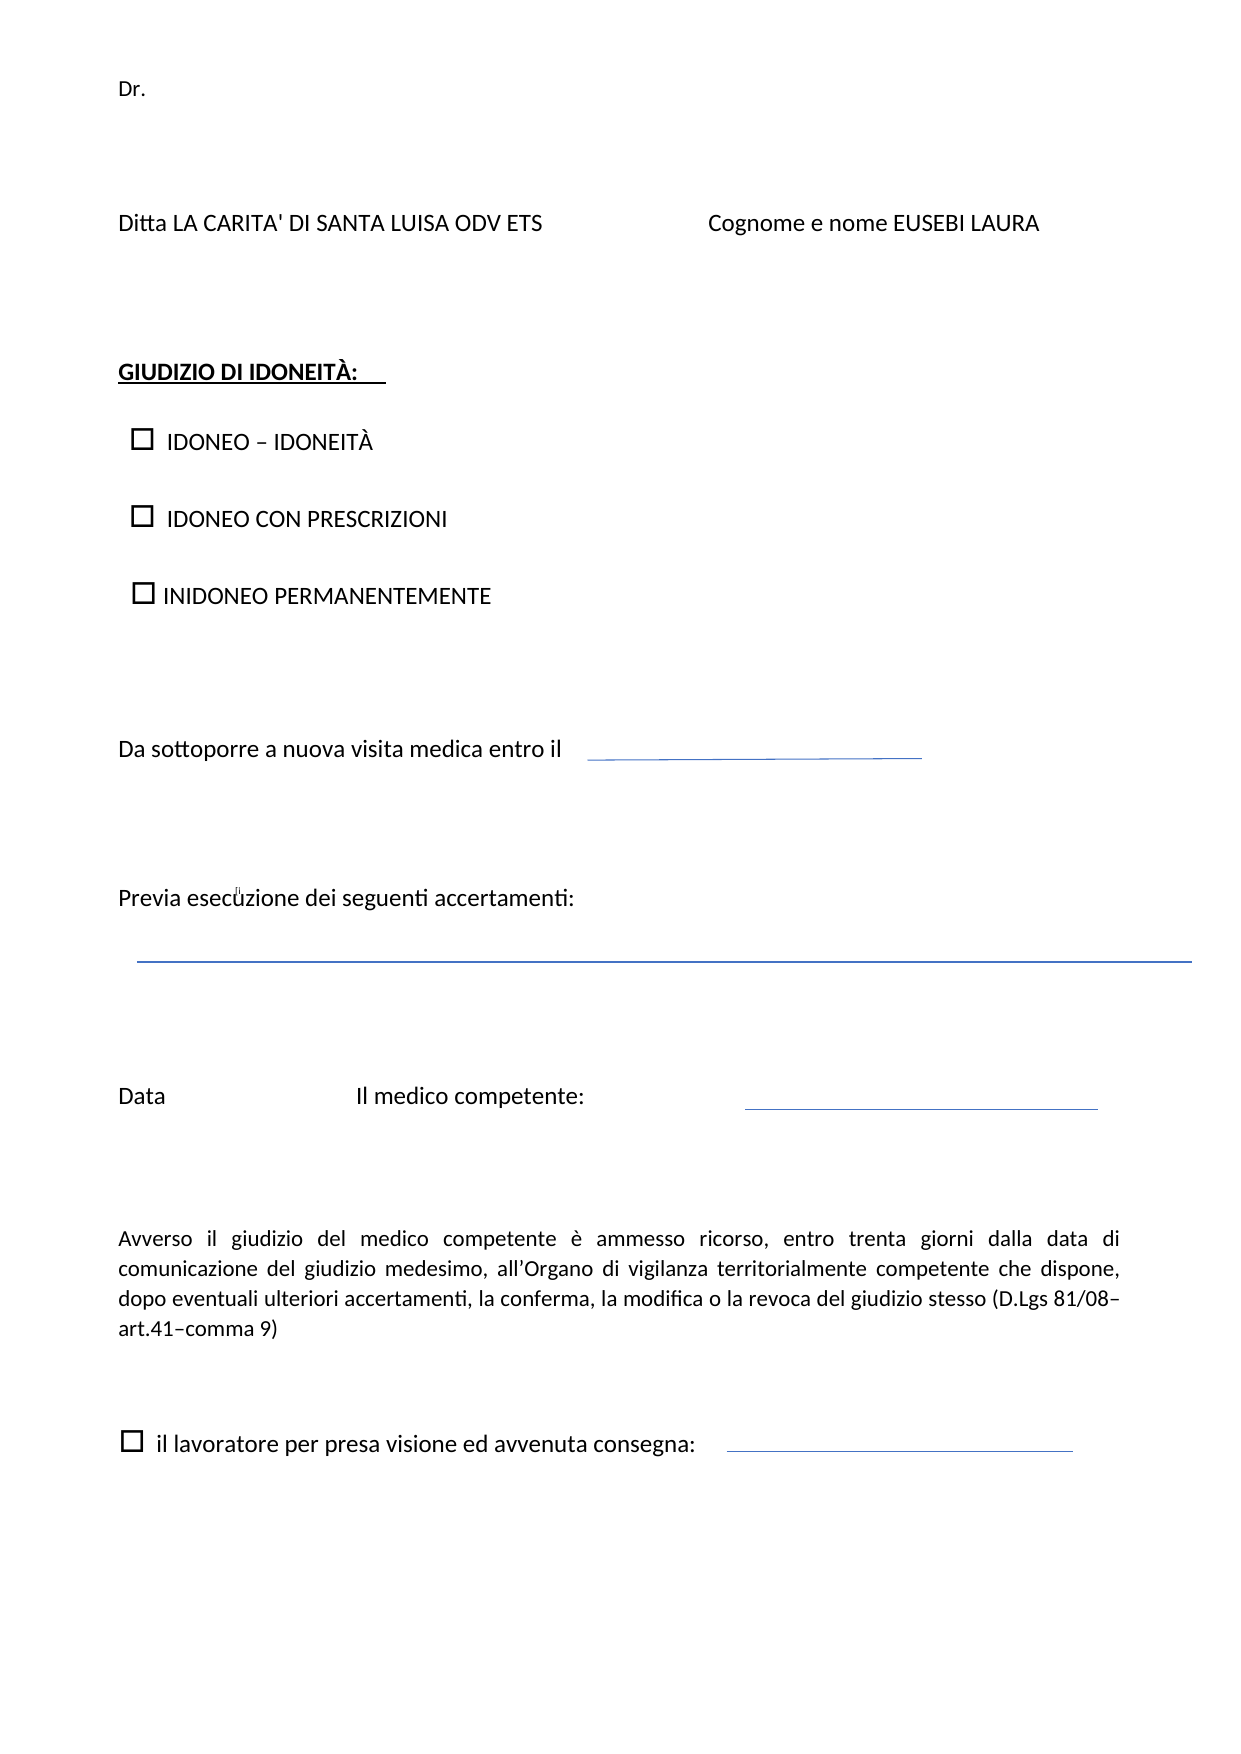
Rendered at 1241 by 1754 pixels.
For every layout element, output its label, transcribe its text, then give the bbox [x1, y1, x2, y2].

text □ IDONEO CON PRESCRIZIONI [118, 483, 1122, 539]
text Da sottoporre a nuova visita medica entro il [118, 733, 1122, 764]
text Previa esecuzione dei seguenti accertamenti: [118, 882, 1122, 913]
text Data Il medico competente: [118, 1080, 1122, 1111]
text Avverso il giudizio del medico competente è ammesso ricorso, entro trenta giorni dalla data di comunicazione del giudizio medesimo, all’Organo di vigilanza territorialmente competente che dispone, dopo eventuali ulteriori accertamenti, la conferma, la modifica o la revoca del giudizio stesso (D.Lgs 81/08–art.41–comma 9) [118, 1224, 1122, 1342]
text □ INIDONEO PERMANENTEMENTE [118, 560, 1122, 616]
text □ il lavoratore per presa visione ed avvenuta consegna: [118, 1408, 1122, 1464]
text □ IDONEO – IDONEITÀ [118, 406, 1122, 462]
text Ditta LA CARITA' DI SANTA LUISA ODV ETS Cognome e nome EUSEBI LAURA [118, 207, 1122, 238]
text GIUDIZIO DI IDONEITÀ: [118, 356, 1122, 387]
